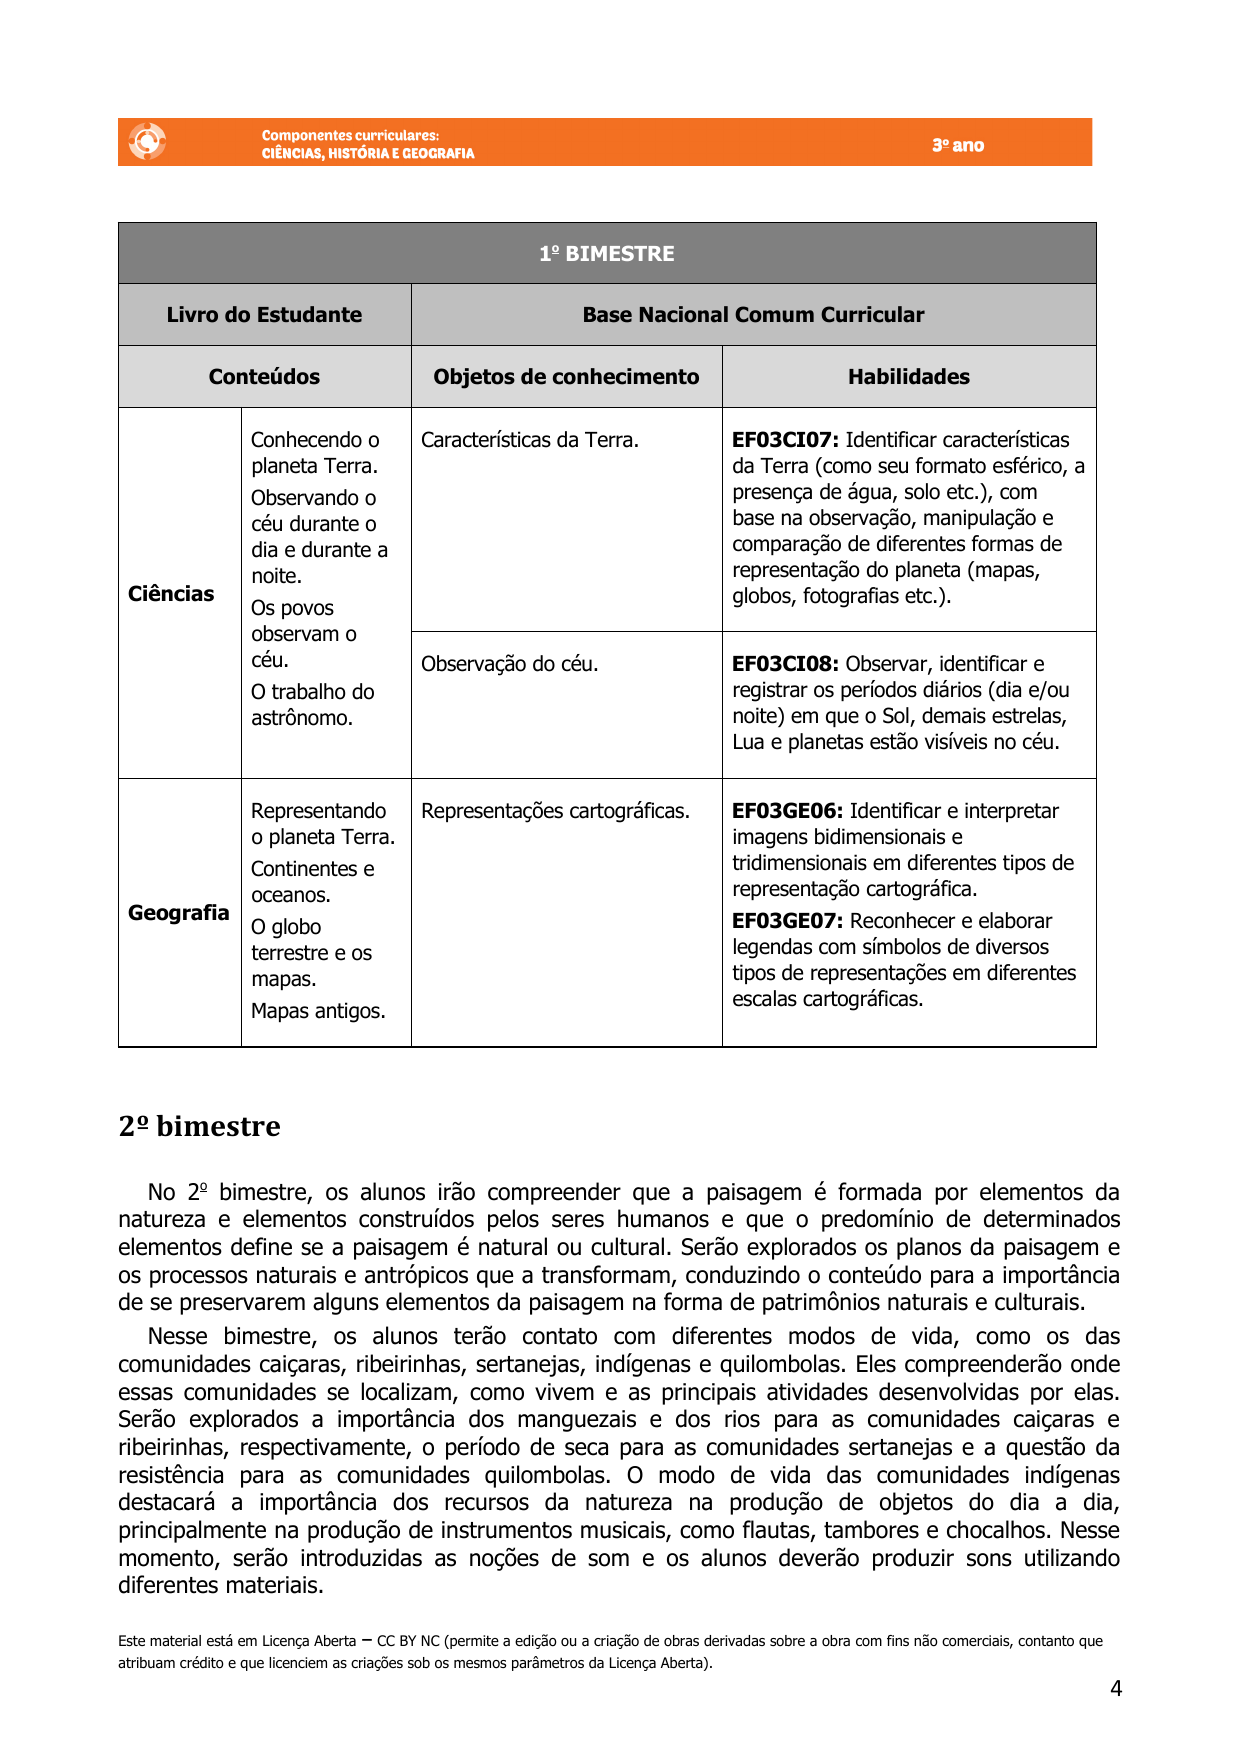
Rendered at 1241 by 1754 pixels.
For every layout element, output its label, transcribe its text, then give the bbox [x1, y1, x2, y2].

table_cell EF03CI08: Observar, identificar e registrar os períodos diários (dia e/ou noite) em que o Sol, demais estrelas, Lua e planetas estão visíveis no céu. [723, 632, 1096, 778]
table_cell Representando o planeta Terra. Continentes e oceanos. O globo terrestre e os mapas. Mapas antigos. [242, 779, 411, 1046]
text Nesse bimestre, os alunos terão contato com diferentes modos de vida, como os das comunidades caiçaras, ribeirinhas, sertanejas, indígenas e quilombolas. Eles compreenderão onde essas comunidades se localizam, como vivem e as principais atividades desenvolvidas por elas. Serão explorados a importância dos manguezais e dos rios para as comunidades caiçaras e ribeirinhas, respectivamente, o período de seca para as comunidades sertanejas e a questão da resistência para as comunidades quilombolas. O modo de vida das comunidades indígenas destacará a importância dos recursos da natureza na produção de objetos do dia a dia, principalmente na produção de instrumentos musicais, como flautas, tambores e chocalhos. Nesse momento, serão introduzidas as noções de som e os alunos deverão produzir sons utilizando diferentes materiais. [118, 1322, 1122, 1599]
table_cell Observação do céu. [412, 632, 722, 778]
table_cell Base Nacional Comum Curricular [412, 284, 1096, 345]
table_cell Livro do Estudante [119, 284, 411, 345]
text No 2o bimestre, os alunos irão compreender que a paisagem é formada por elementos da natureza e elementos construídos pelos seres humanos e que o predomínio de determinados elementos define se a paisagem é natural ou cultural. Serão explorados os planos da paisagem e os processos naturais e antrópicos que a transformam, conduzindo o conteúdo para a importância de se preservarem alguns elementos da paisagem na forma de patrimônios naturais e culturais. [118, 1177, 1122, 1316]
table_cell Geografia [119, 779, 241, 1046]
table_cell Habilidades [723, 346, 1096, 407]
text 2º bimestre [118, 1108, 1122, 1143]
table_cell EF03GE06: Identificar e interpretar imagens bidimensionais e tridimensionais em diferentes tipos de representação cartográfica. EF03GE07: Reconhecer e elaborar legendas com símbolos de diversos tipos de representações em diferentes escalas cartográficas. [723, 779, 1096, 1046]
table_cell Conteúdos [119, 346, 411, 407]
table_cell Objetos de conhecimento [412, 346, 722, 407]
table_cell Representações cartográficas. [412, 779, 722, 1046]
table_cell EF03CI07: Identificar características da Terra (como seu formato esférico, a presença de água, solo etc.), com base na observação, manipulação e comparação de diferentes formas de representação do planeta (mapas, globos, fotografias etc.). [723, 408, 1096, 631]
table_cell Conhecendo o planeta Terra. Observando o céu durante o dia e durante a noite. Os povos observam o céu. O trabalho do astrônomo. [242, 408, 411, 778]
picture [118, 118, 1093, 166]
table_header 1o BIMESTRE [119, 223, 1096, 283]
table_cell Características da Terra. [412, 408, 722, 631]
table_cell Ciências [119, 408, 241, 778]
